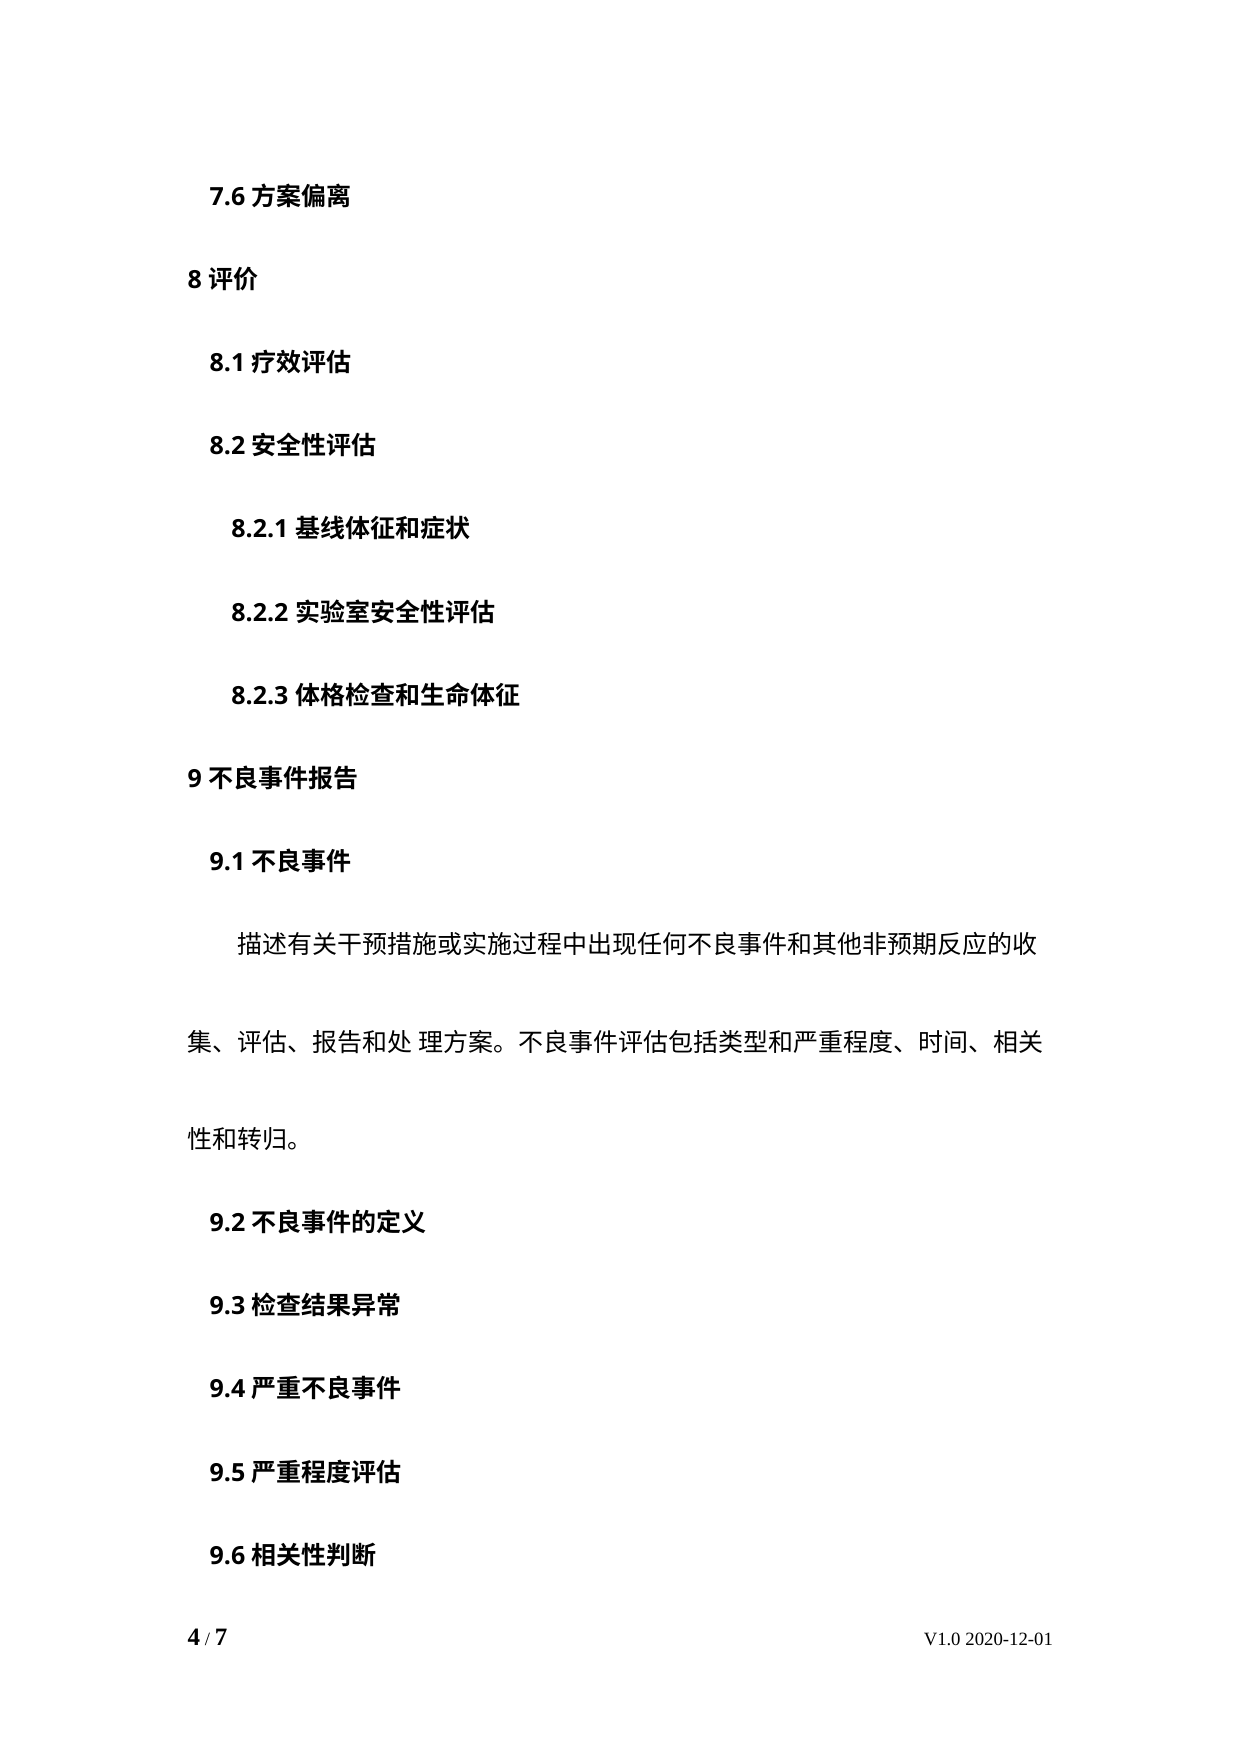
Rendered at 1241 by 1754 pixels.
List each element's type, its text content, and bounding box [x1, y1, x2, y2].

text 9.4 严重不良事件 [209, 1354, 1053, 1419]
text 9 不良事件报告 [187, 744, 1053, 809]
text 8 评价 [187, 245, 1053, 310]
text 8.2.3 体格检查和生命体征 [231, 661, 1053, 726]
text 8.2 安全性评估 [209, 411, 1053, 476]
text 8.1 疗效评估 [209, 328, 1053, 393]
text 描述有关干预措施或实施过程中出现任何不良事件和其他非预期反应的收集、评估、报告和处 理方案。不良事件评估包括类型和严重程度、时间、相关性和转归。 [187, 910, 1053, 1170]
text 9.1 不良事件 [209, 827, 1053, 892]
text 9.2 不良事件的定义 [209, 1188, 1053, 1253]
text 7.6 方案偏离 [209, 162, 1053, 227]
text 9.6 相关性判断 [209, 1521, 1053, 1586]
text 8.2.1 基线体征和症状 [231, 494, 1053, 559]
text 9.3 检查结果异常 [209, 1271, 1053, 1336]
text 8.2.2 实验室安全性评估 [231, 578, 1053, 643]
text 9.5 严重程度评估 [209, 1438, 1053, 1503]
